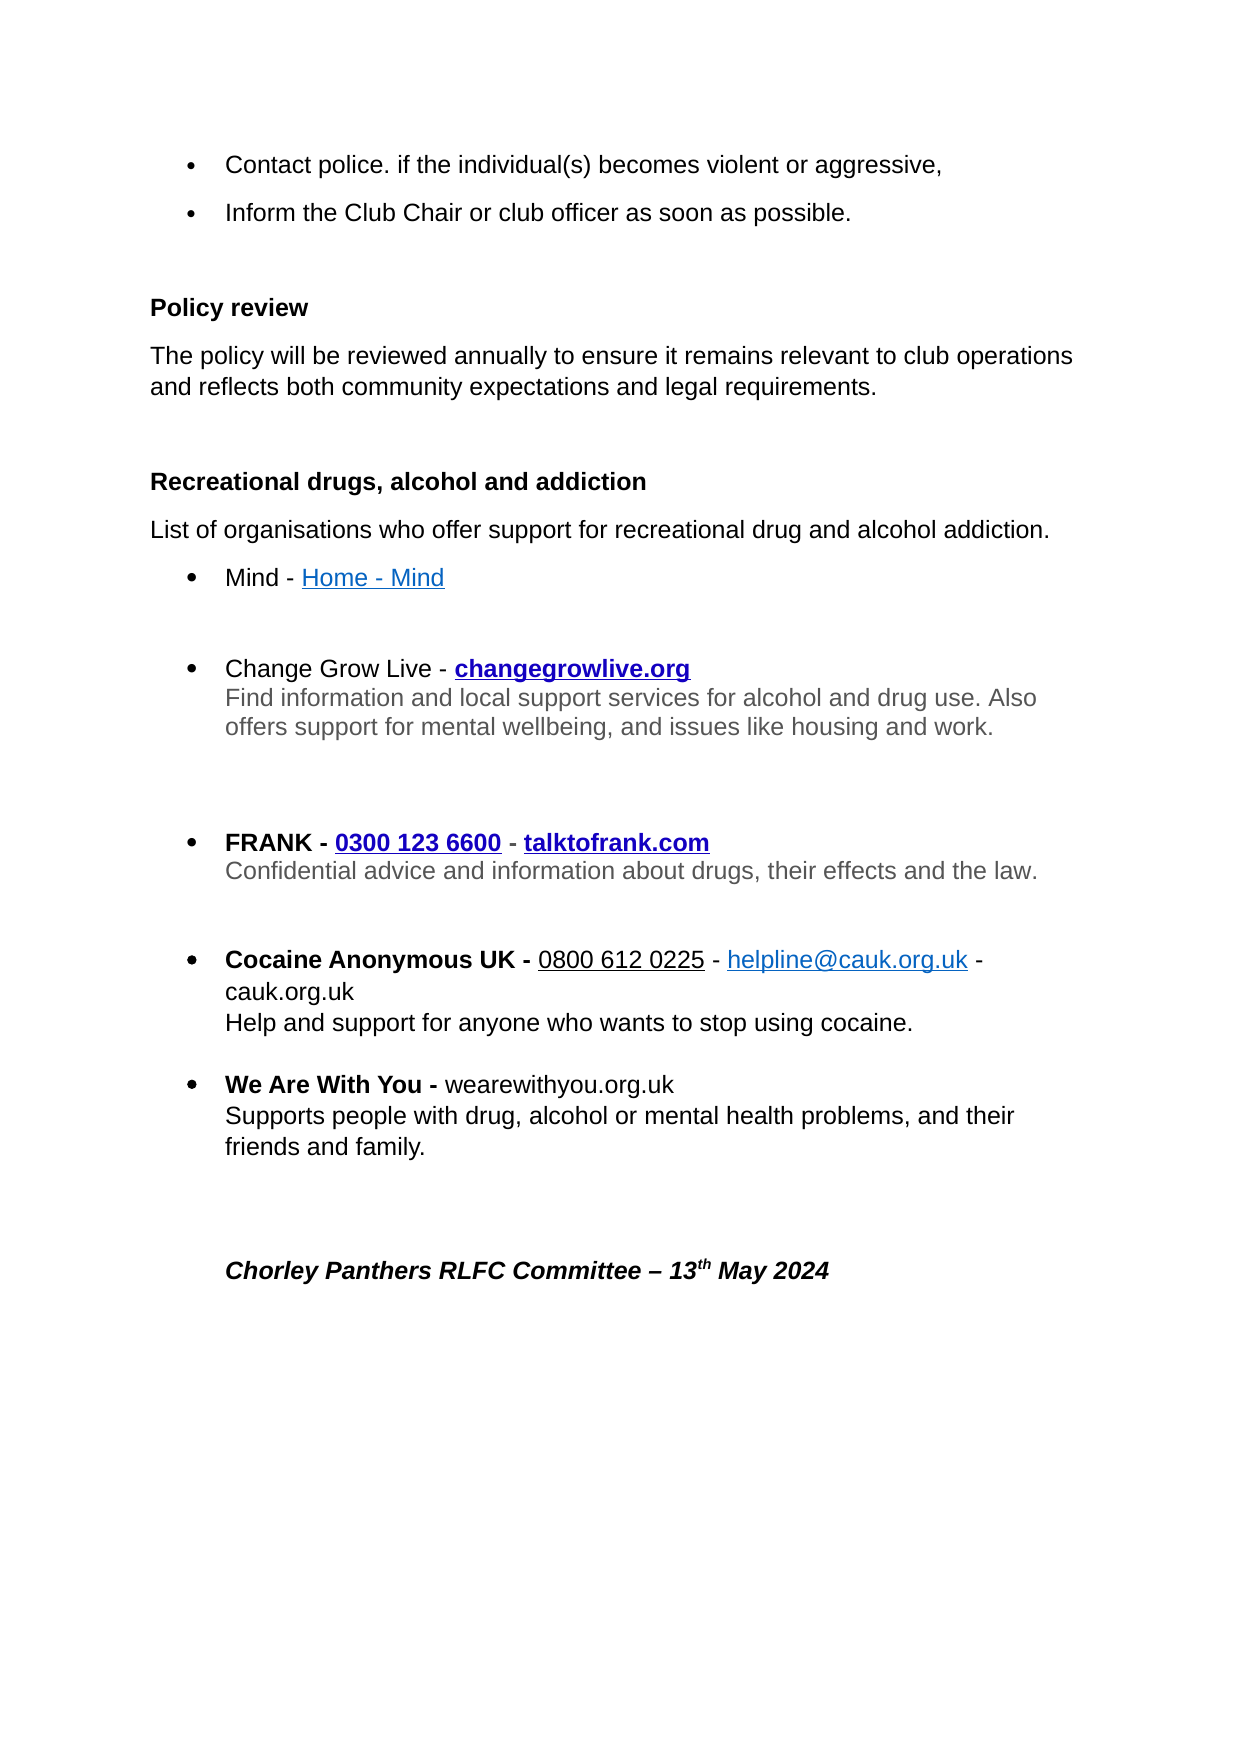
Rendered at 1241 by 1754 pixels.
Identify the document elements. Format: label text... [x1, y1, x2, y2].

text Recreational drugs, alcohol and addiction [150, 467, 1090, 496]
list Supports people with drug, alcohol or mental health problems, and their friends and family. [225, 1101, 1090, 1161]
list Cocaine Anonymous UK - 0800 612 0225 - helpline@cauk.org.uk - cauk.org.uk [187, 945, 1090, 1005]
list We Are With You - wearewithyou.org.uk [187, 1069, 1090, 1098]
list Chorley Panthers RLFC Committee – 13th May 2024 [225, 1256, 1090, 1285]
subtitle Change Grow Live - changegrowlive.org Find information and local support services for alcohol and drug use. Also offers support for mental wellbeing, and issues like housing and work. [187, 654, 1090, 740]
subtitle FRANK - 0300 123 6600 - talktofrank.com Confidential advice and information about drugs, their effects and the law. [187, 827, 1090, 885]
list Help and support for anyone who wants to stop using cocaine. [225, 1007, 1090, 1036]
list Inform the Club Chair or club officer as soon as possible. [187, 198, 1090, 226]
text The policy will be reviewed annually to ensure it remains relevant to club operations and reflects both community expectations and legal requirements. [150, 341, 1090, 401]
text Policy review [150, 293, 1090, 322]
list Mind - Home - Mind [187, 563, 1090, 592]
list Contact police. if the individual(s) becomes violent or aggressive, [187, 150, 1090, 179]
text List of organisations who offer support for recreational drug and alcohol addiction. [150, 515, 1090, 544]
